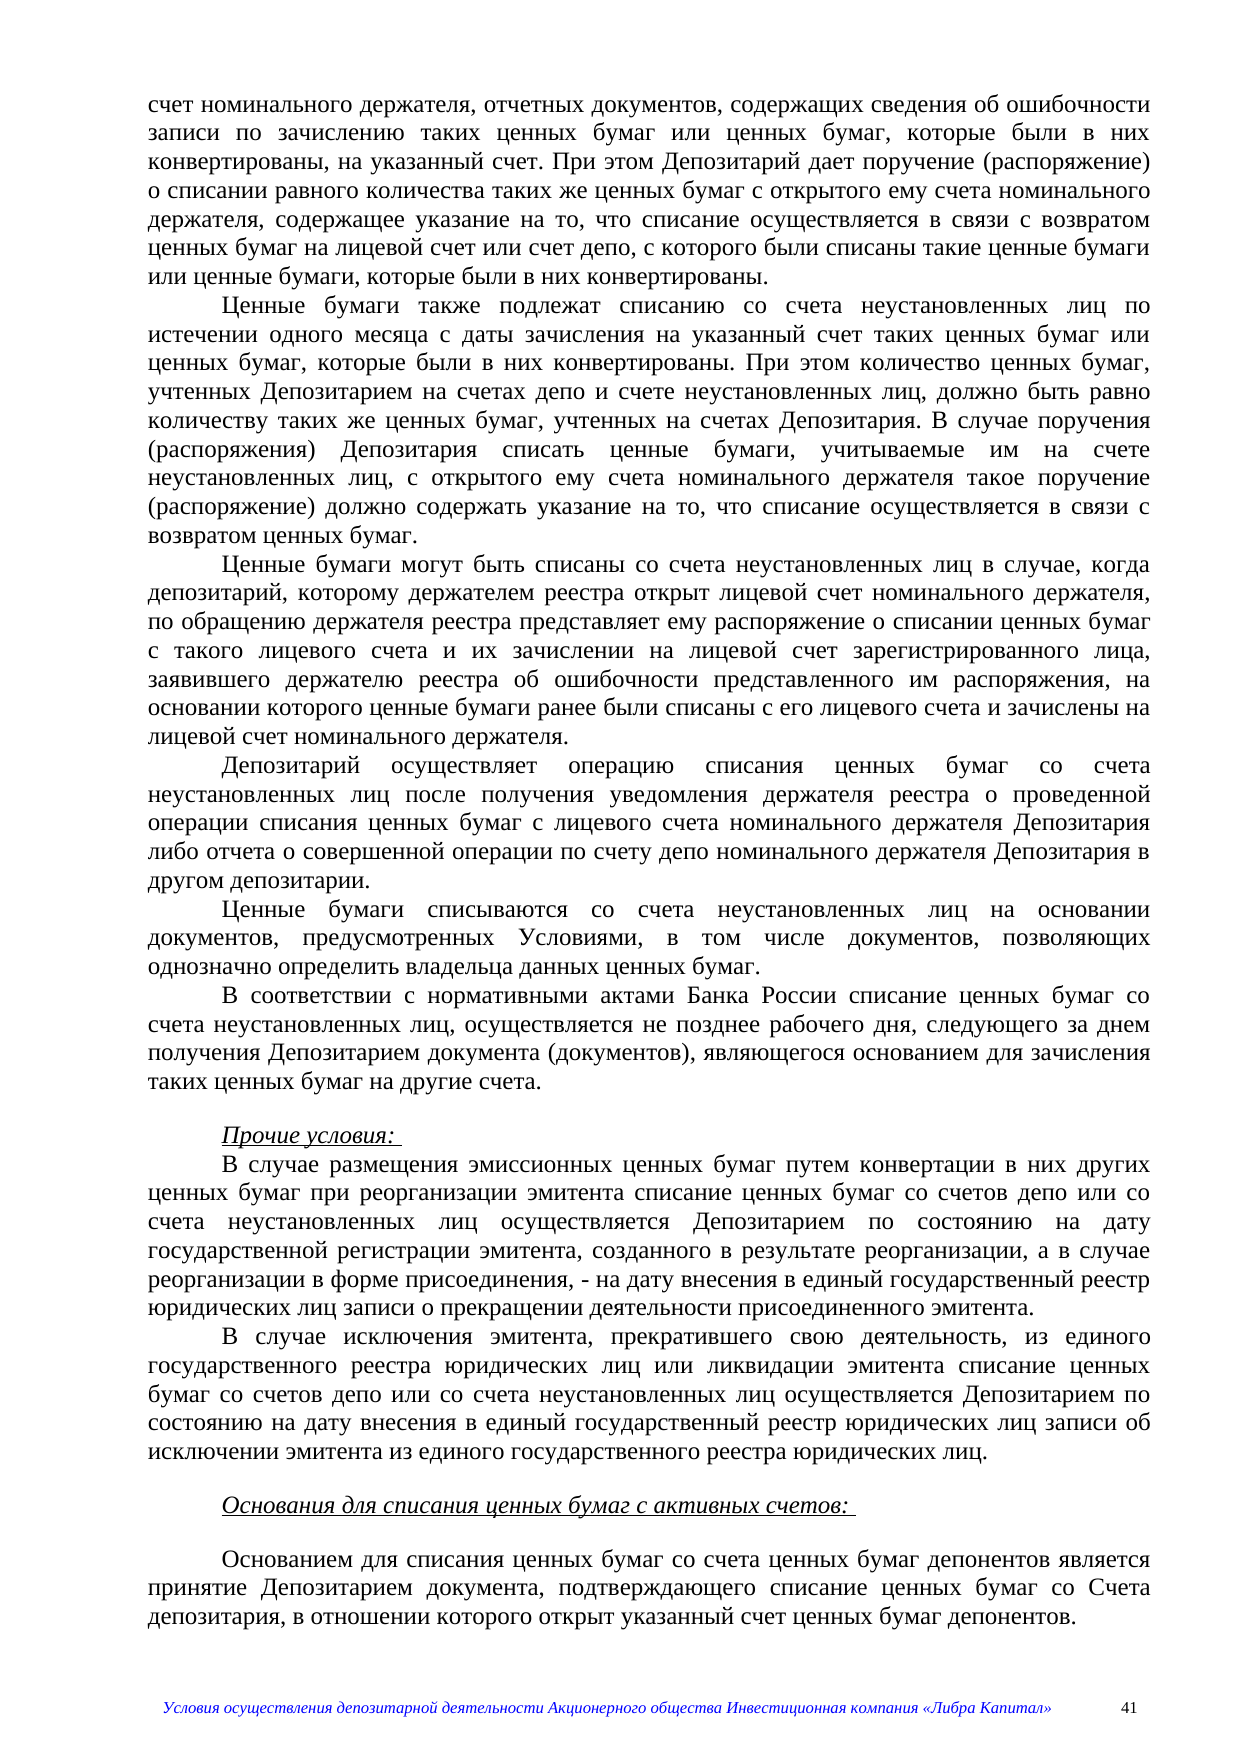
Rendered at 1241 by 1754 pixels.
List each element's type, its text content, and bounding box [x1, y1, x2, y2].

text Основанием для списания ценных бумаг со счета ценных бумаг депонентов является принятие Депозитарием документа, подтверждающего списание ценных бумаг со Счета депозитария, в отношении которого открыт указанный счет ценных бумаг депонентов. [148, 1544, 1152, 1630]
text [148, 89, 1152, 290]
text Ценные бумаги также подлежат списанию со счета неустановленных лиц по истечении одного месяца с даты зачисления на указанный счет таких ценных бумаг или ценных бумаг, которые были в них конвертированы. При этом количество ценных бумаг, учтенных Депозитарием на счетах депо и счете неустановленных лиц, должно быть равно количеству таких же ценных бумаг, учтенных на счетах Депозитария. В случае поручения (распоряжения) Депозитария списать ценные бумаги, учитываемые им на счете неустановленных лиц, с открытого ему счета номинального держателя такое поручение (распоряжение) должно содержать указание на то, что списание осуществляется в связи с возвратом ценных бумаг. [148, 290, 1152, 549]
text Ценные бумаги могут быть списаны со счета неустановленных лиц в случае, когда депозитарий, которому держателем реестра открыт лицевой счет номинального держателя, по обращению держателя реестра представляет ему распоряжение о списании ценных бумаг с такого лицевого счета и их зачислении на лицевой счет зарегистрированного лица, заявившего держателю реестра об ошибочности представленного им распоряжения, на основании которого ценные бумаги ранее были списаны с его лицевого счета и зачислены на лицевой счет номинального держателя. [148, 549, 1152, 750]
text В случае размещения эмиссионных ценных бумаг путем конвертации в них других ценных бумаг при реорганизации эмитента списание ценных бумаг со счетов депо или со счета неустановленных лиц осуществляется Депозитарием по состоянию на дату государственной регистрации эмитента, созданного в результате реорганизации, а в случае реорганизации в форме присоединения, - на дату внесения в единый государственный реестр юридических лиц записи о прекращении деятельности присоединенного эмитента. [148, 1149, 1152, 1321]
text Ценные бумаги списываются со счета неустановленных лиц на основании документов, предусмотренных Условиями, в том числе документов, позволяющих однозначно определить владельца данных ценных бумаг. [148, 894, 1152, 980]
text Депозитарий осуществляет операцию списания ценных бумаг со счета неустановленных лиц после получения уведомления держателя реестра о проведенной операции списания ценных бумаг с лицевого счета номинального держателя Депозитария либо отчета о совершенной операции по счету депо номинального держателя Депозитария в другом депозитарии. [148, 750, 1152, 894]
text Основания для списания ценных бумаг с активных счетов: [148, 1490, 1152, 1519]
text В соответствии с нормативными актами Банка России списание ценных бумаг со счета неустановленных лиц, осуществляется не позднее рабочего дня, следующего за днем получения Депозитарием документа (документов), являющегося основанием для зачисления таких ценных бумаг на другие счета. [148, 980, 1152, 1095]
text В случае исключения эмитента, прекратившего свою деятельность, из единого государственного реестра юридических лиц или ликвидации эмитента списание ценных бумаг со счетов депо или со счета неустановленных лиц осуществляется Депозитарием по состоянию на дату внесения в единый государственный реестр юридических лиц записи об исключении эмитента из единого государственного реестра юридических лиц. [148, 1321, 1152, 1465]
text Прочие условия: [148, 1120, 1152, 1149]
